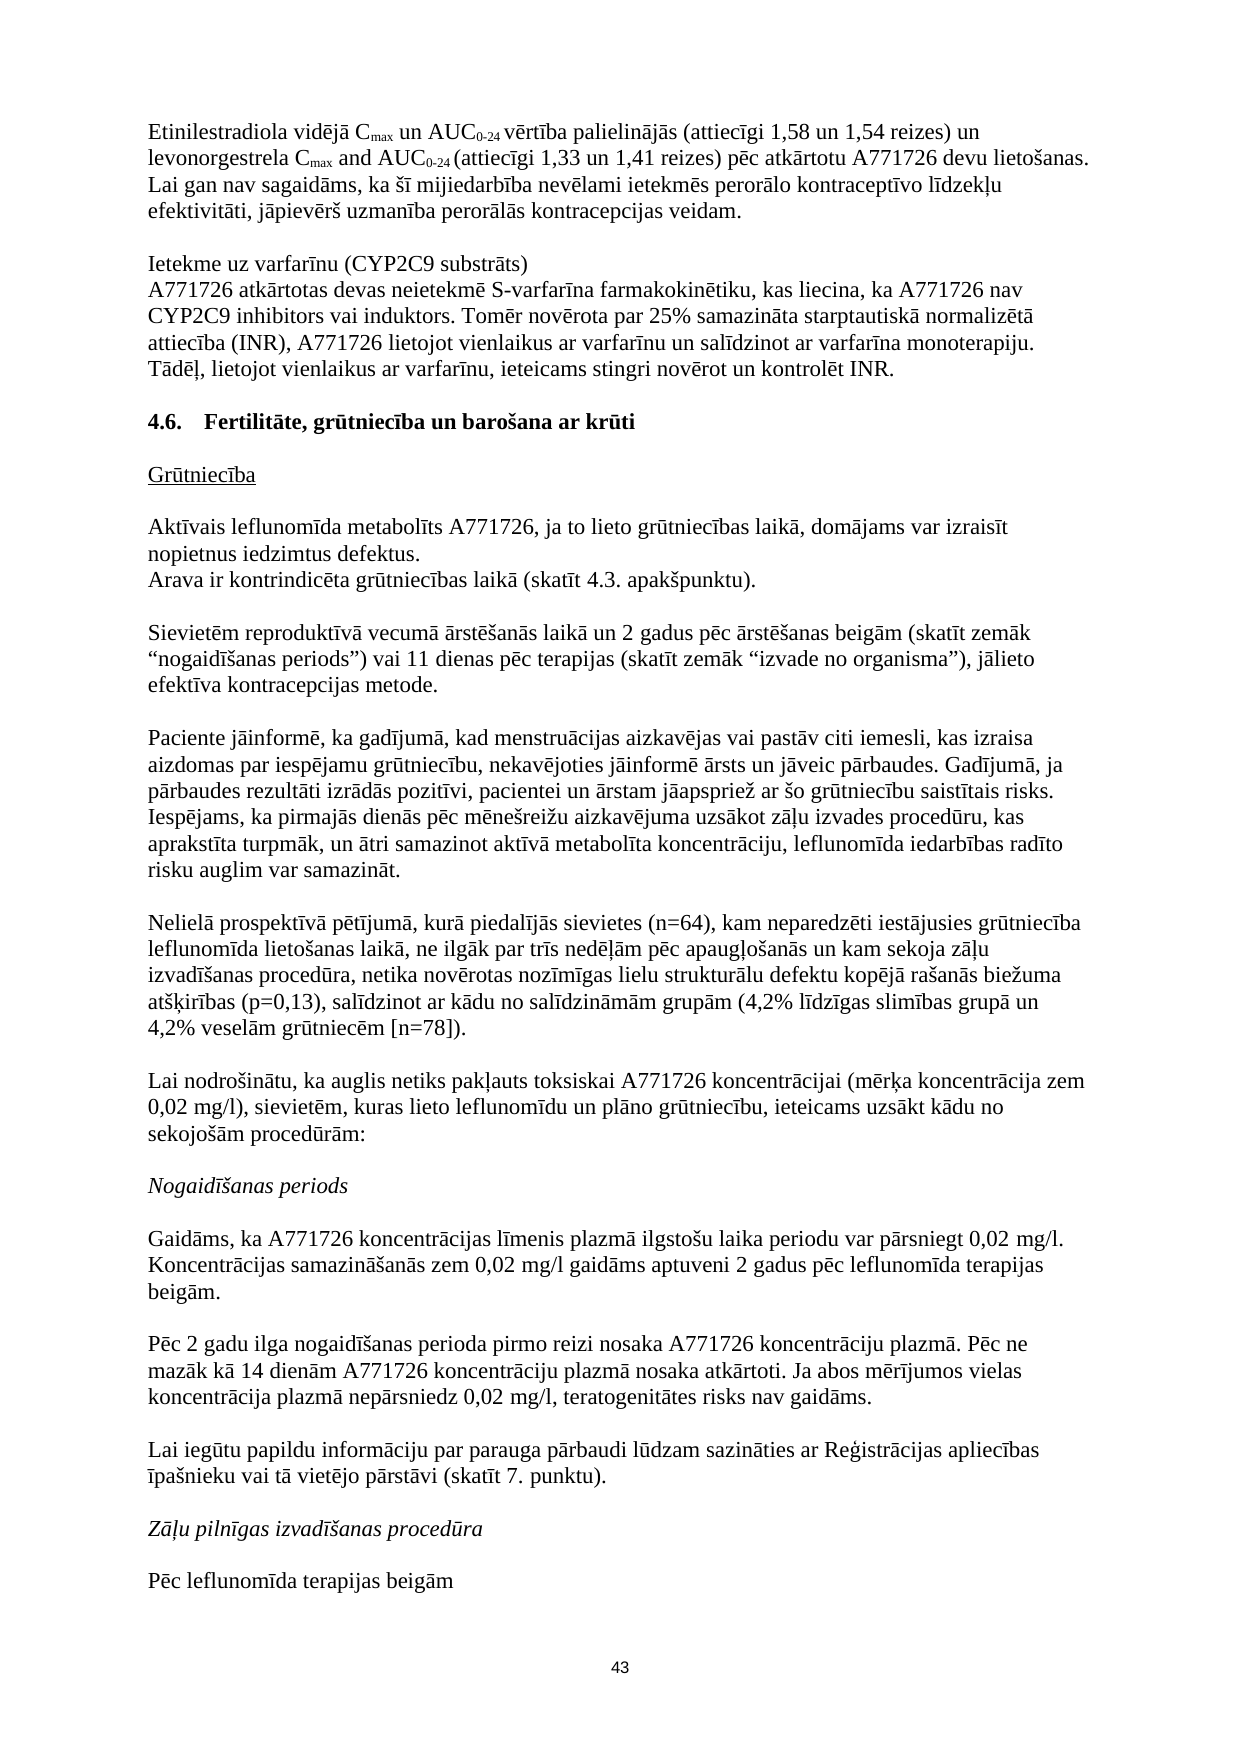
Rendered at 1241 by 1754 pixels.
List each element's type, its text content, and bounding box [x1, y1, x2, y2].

text Paciente jāinformē, ka gadījumā, kad menstruācijas aizkavējas vai pastāv citi iemesli, kas izraisa aizdomas par iespējamu grūtniecību, nekavējoties jāinformē ārsts un jāveic pārbaudes. Gadījumā, ja pārbaudes rezultāti izrādās pozitīvi, pacientei un ārstam jāapspriež ar šo grūtniecību saistītais risks. Iespējams, ka pirmajās dienās pēc mēnešreižu aizkavējuma uzsākot zāļu izvades procedūru, kas aprakstīta turpmāk, un ātri samazinot aktīvā metabolīta koncentrāciju, leflunomīda iedarbības radīto risku auglim var samazināt. [148, 724, 1092, 882]
text Arava ir kontrindicēta grūtniecības laikā (skatīt 4.3. apakšpunktu). [148, 566, 1092, 592]
text Sievietēm reproduktīvā vecumā ārstēšanās laikā un 2 gadus pēc ārstēšanas beigām (skatīt zemāk “nogaidīšanas periods”) vai 11 dienas pēc terapijas (skatīt zemāk “izvade no organisma”), jālieto efektīva kontracepcijas metode. [148, 619, 1092, 698]
text Gaidāms, ka A771726 koncentrācijas līmenis plazmā ilgstošu laika periodu var pārsniegt 0,02 mg/l. Koncentrācijas samazināšanās zem 0,02 mg/l gaidāms aptuveni 2 gadus pēc leflunomīda terapijas beigām. [148, 1225, 1092, 1304]
text A771726 atkārtotas devas neietekmē S-varfarīna farmakokinētiku, kas liecina, ka A771726 nav CYP2C9 inhibitors vai induktors. Tomēr novērota par 25% samazināta starptautiskā normalizētā attiecība (INR), A771726 lietojot vienlaikus ar varfarīnu un salīdzinot ar varfarīna monoterapiju. Tādēļ, lietojot vienlaikus ar varfarīnu, ieteicams stingri novērot un kontrolēt INR. [148, 276, 1092, 382]
text Etinilestradiola vidējā Cmax un AUC0-24 vērtība palielinājās (attiecīgi 1,58 un 1,54 reizes) un levonorgestrela Cmax and AUC0-24 (attiecīgi 1,33 un 1,41 reizes) pēc atkārtotu A771726 devu lietošanas. Lai gan nav sagaidāms, ka šī mijiedarbība nevēlami ietekmēs perorālo kontraceptīvo līdzekļu efektivitāti, jāpievērš uzmanība perorālās kontracepcijas veidam. [148, 118, 1092, 223]
text Lai nodrošinātu, ka auglis netiks pakļauts toksiskai A771726 koncentrācijai (mērķa koncentrācija zem 0,02 mg/l), sievietēm, kuras lieto leflunomīdu un plāno grūtniecību, ieteicams uzsākt kādu no sekojošām procedūrām: [148, 1067, 1092, 1146]
text Lai iegūtu papildu informāciju par parauga pārbaudi lūdzam sazināties ar Reģistrācijas apliecības īpašnieku vai tā vietējo pārstāvi (skatīt 7. punktu). [148, 1436, 1092, 1488]
text Grūtniecība [148, 461, 1092, 487]
text Aktīvais leflunomīda metabolīts A771726, ja to lieto grūtniecības laikā, domājams var izraisīt nopietnus iedzimtus defektus. [148, 513, 1092, 566]
text Ietekme uz varfarīnu (CYP2C9 substrāts) [148, 250, 1092, 276]
text Zāļu pilnīgas izvadīšanas procedūra [148, 1515, 1092, 1541]
text Nelielā prospektīvā pētījumā, kurā piedalījās sievietes (n=64), kam neparedzēti iestājusies grūtniecība leflunomīda lietošanas laikā, ne ilgāk par trīs nedēļām pēc apaugļošanās un kam sekoja zāļu izvadīšanas procedūra, netika novērotas nozīmīgas lielu strukturālu defektu kopējā rašanās biežuma atšķirības (p=0,13), salīdzinot ar kādu no salīdzināmām grupām (4,2% līdzīgas slimības grupā un 4,2% veselām grūtniecēm [n=78]). [148, 909, 1092, 1041]
text Nogaidīšanas periods [148, 1172, 1092, 1199]
text Pēc leflunomīda terapijas beigām [148, 1568, 1092, 1594]
text 4.6. Fertilitāte, grūtniecība un barošana ar krūti [148, 408, 1092, 434]
text Pēc 2 gadu ilga nogaidīšanas perioda pirmo reizi nosaka A771726 koncentrāciju plazmā. Pēc ne mazāk kā 14 dienām A771726 koncentrāciju plazmā nosaka atkārtoti. Ja abos mērījumos vielas koncentrācija plazmā nepārsniedz 0,02 mg/l, teratogenitātes risks nav gaidāms. [148, 1330, 1092, 1409]
